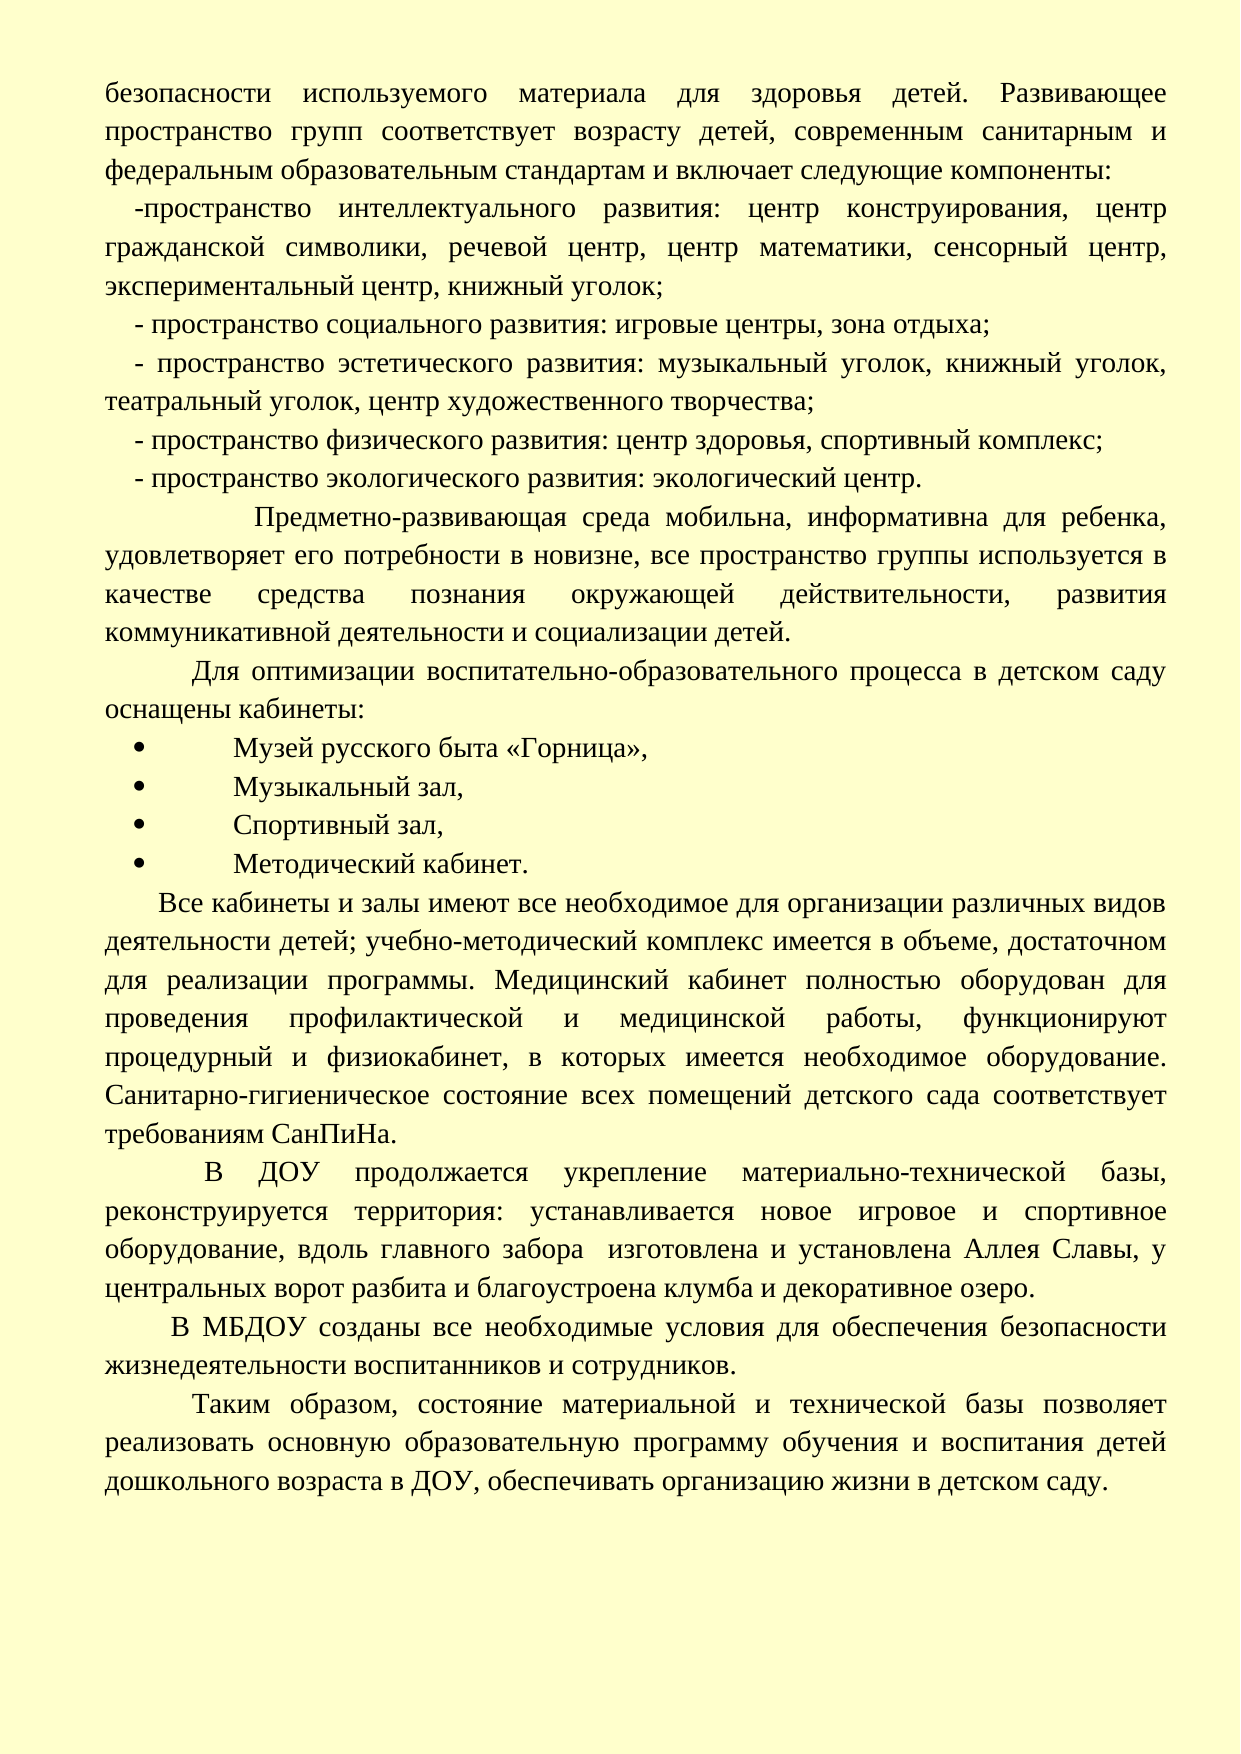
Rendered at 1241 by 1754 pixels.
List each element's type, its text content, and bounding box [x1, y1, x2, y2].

text -пространство интеллектуального развития: центр конструирования, центр гражданской символики, речевой центр, центр математики, сенсорный центр, экспериментальный центр, книжный уголок; [104, 191, 1168, 301]
text Для оптимизации воспитательно-образовательного процесса в детском саду оснащены кабинеты: [104, 653, 1168, 725]
list Спортивный зал, [104, 807, 1168, 841]
text Предметно-развивающая среда мобильна, информативна для ребенка, удовлетворяет его потребности в новизне, все пространство группы используется в качестве средства познания окружающей действительности, развития коммуникативной деятельности и социализации детей. [104, 499, 1168, 648]
list Музыкальный зал, [104, 769, 1168, 802]
text - пространство физического развития: центр здоровья, спортивный комплекс; [104, 422, 1168, 455]
text Все кабинеты и залы имеют все необходимое для организации различных видов деятельности детей; учебно-методический комплекс имеется в объеме, достаточном для реализации программы. Медицинский кабинет полностью оборудован для проведения профилактической и медицинской работы, функционируют процедурный и физиокабинет, в которых имеется необходимое оборудование. Санитарно-гигиеническое состояние всех помещений детского сада соответствует требованиям СанПиНа. [104, 885, 1168, 1149]
text Таким образом, состояние материальной и технической базы позволяет реализовать основную образовательную программу обучения и воспитания детей дошкольного возраста в ДОУ, обеспечивать организацию жизни в детском саду. [104, 1386, 1168, 1496]
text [104, 75, 1168, 186]
text - пространство эстетического развития: музыкальный уголок, книжный уголок, театральный уголок, центр художественного творчества; [104, 345, 1168, 417]
text В ДОУ продолжается укрепление материально-технической базы, реконструируется территория: устанавливается новое игровое и спортивное оборудование, вдоль главного забора изготовлена и установлена Аллея Славы, у центральных ворот разбита и благоустроена клумба и декоративное озеро. [104, 1154, 1168, 1304]
text - пространство экологического развития: экологический центр. [104, 460, 1168, 494]
list Музей русского быта «Горница», [104, 730, 1168, 764]
text - пространство социального развития: игровые центры, зона отдыха; [104, 306, 1168, 340]
text В МБДОУ созданы все необходимые условия для обеспечения безопасности жизнедеятельности воспитанников и сотрудников. [104, 1309, 1168, 1381]
list Методический кабинет. [104, 846, 1168, 880]
